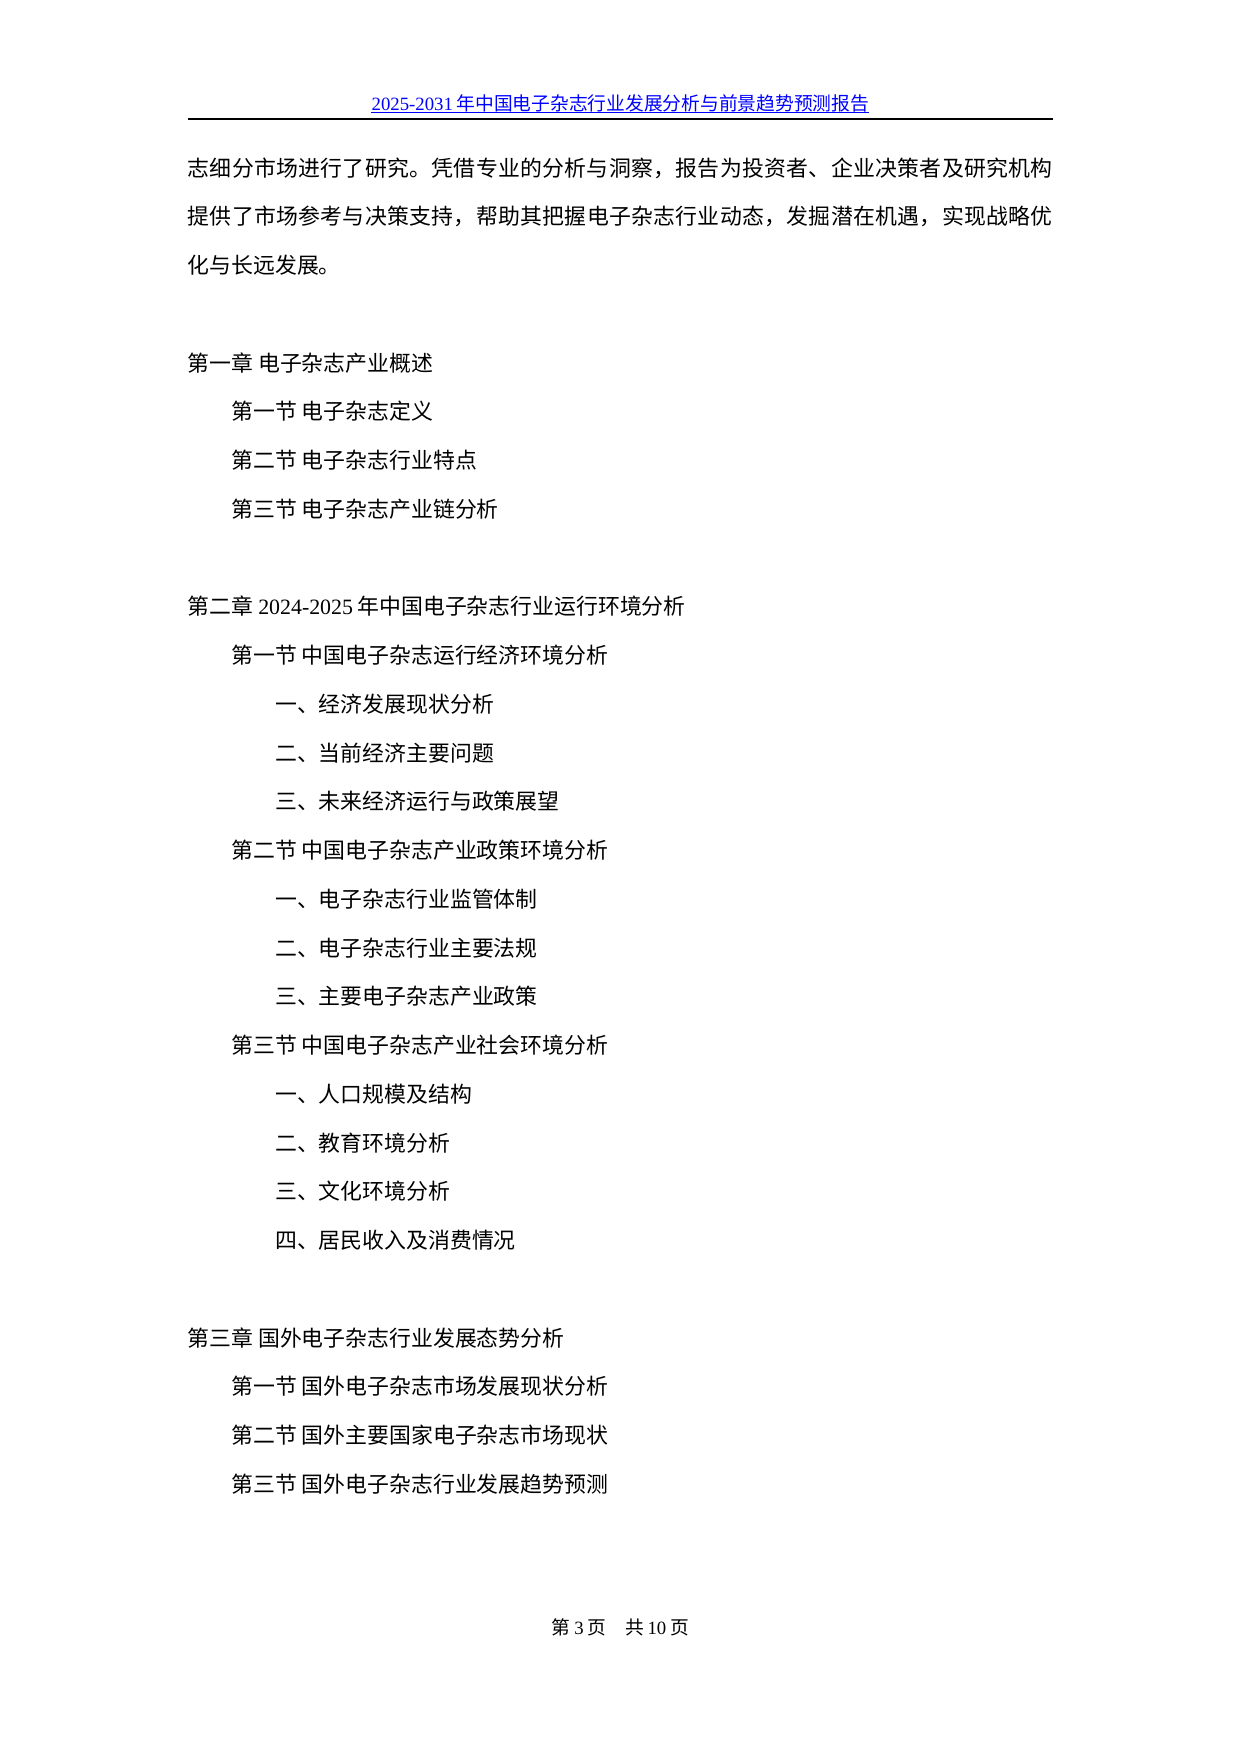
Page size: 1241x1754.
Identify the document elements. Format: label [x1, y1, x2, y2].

text [187, 150, 1053, 1499]
